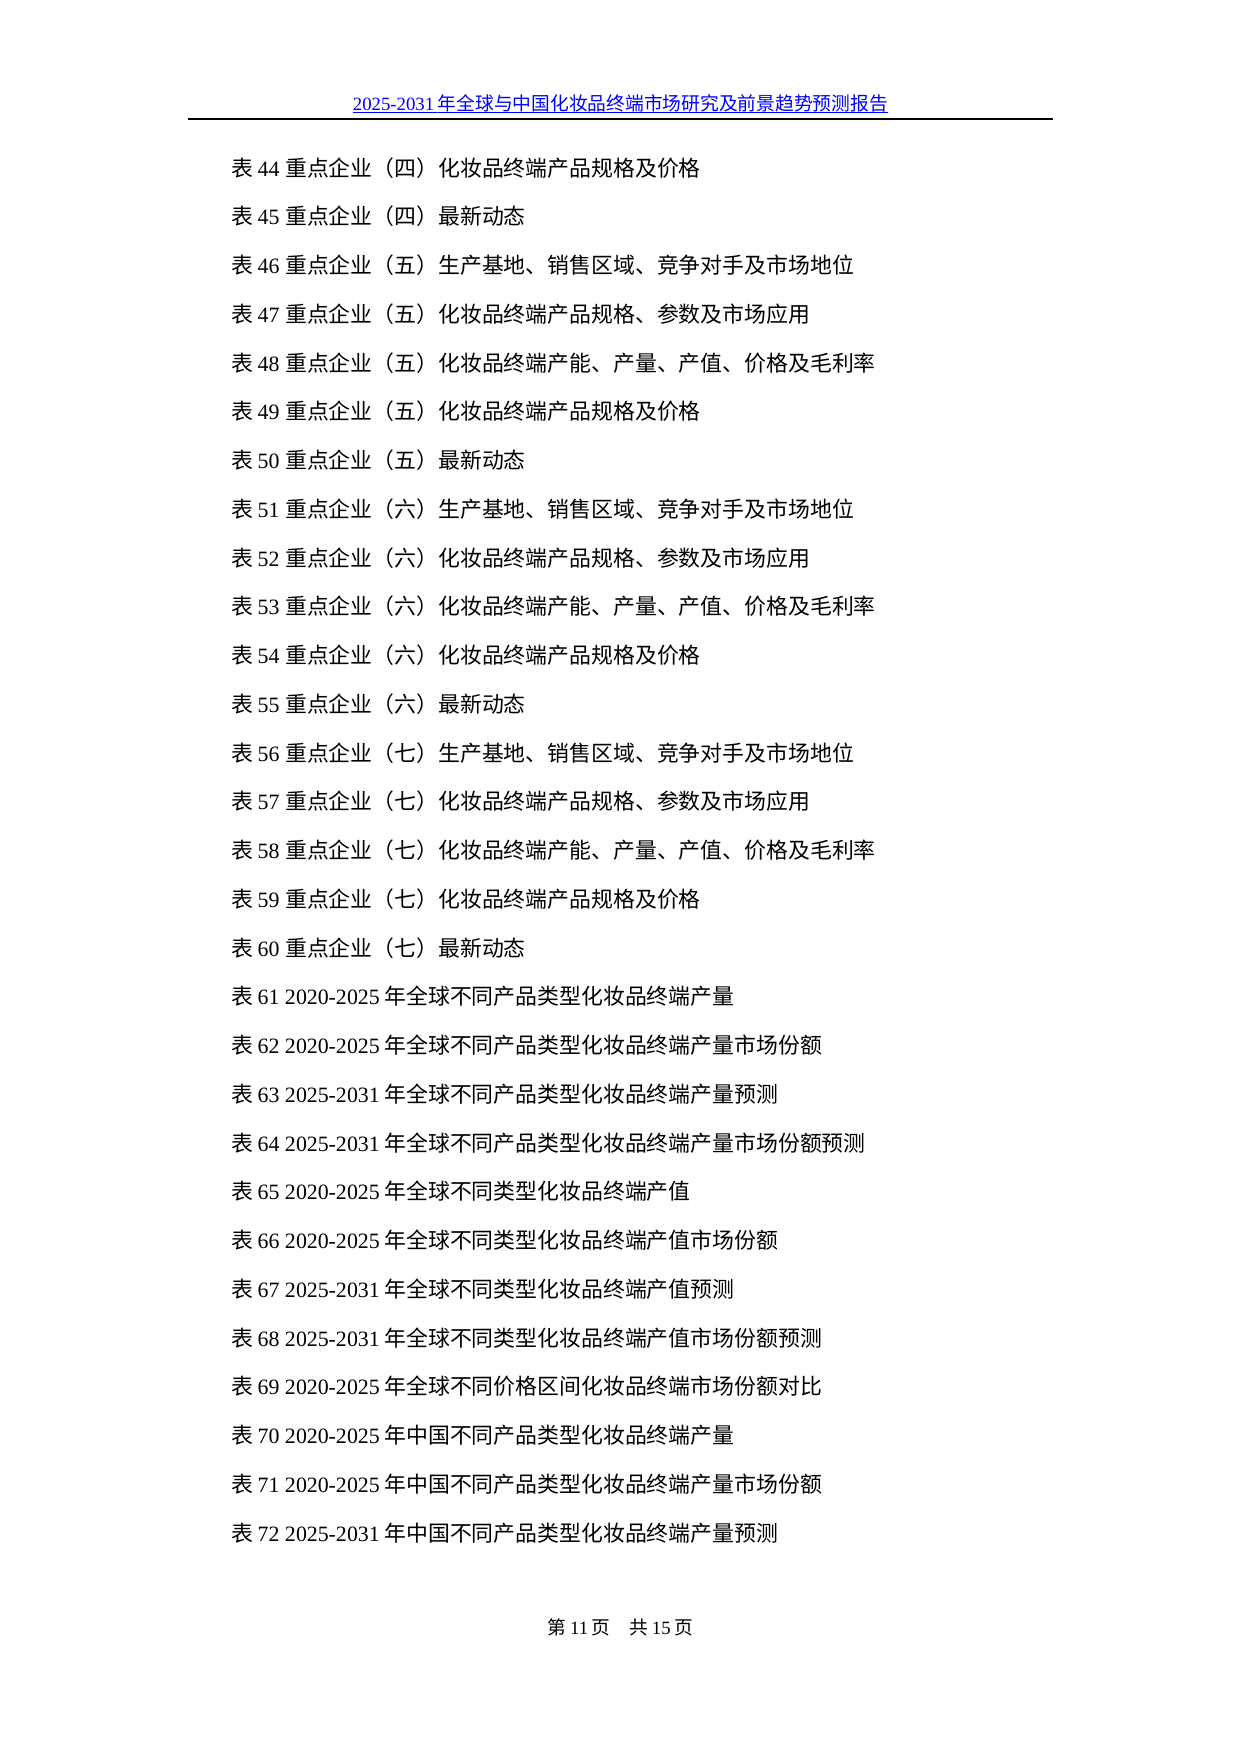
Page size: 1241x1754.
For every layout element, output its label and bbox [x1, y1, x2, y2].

text [187, 150, 1053, 1548]
